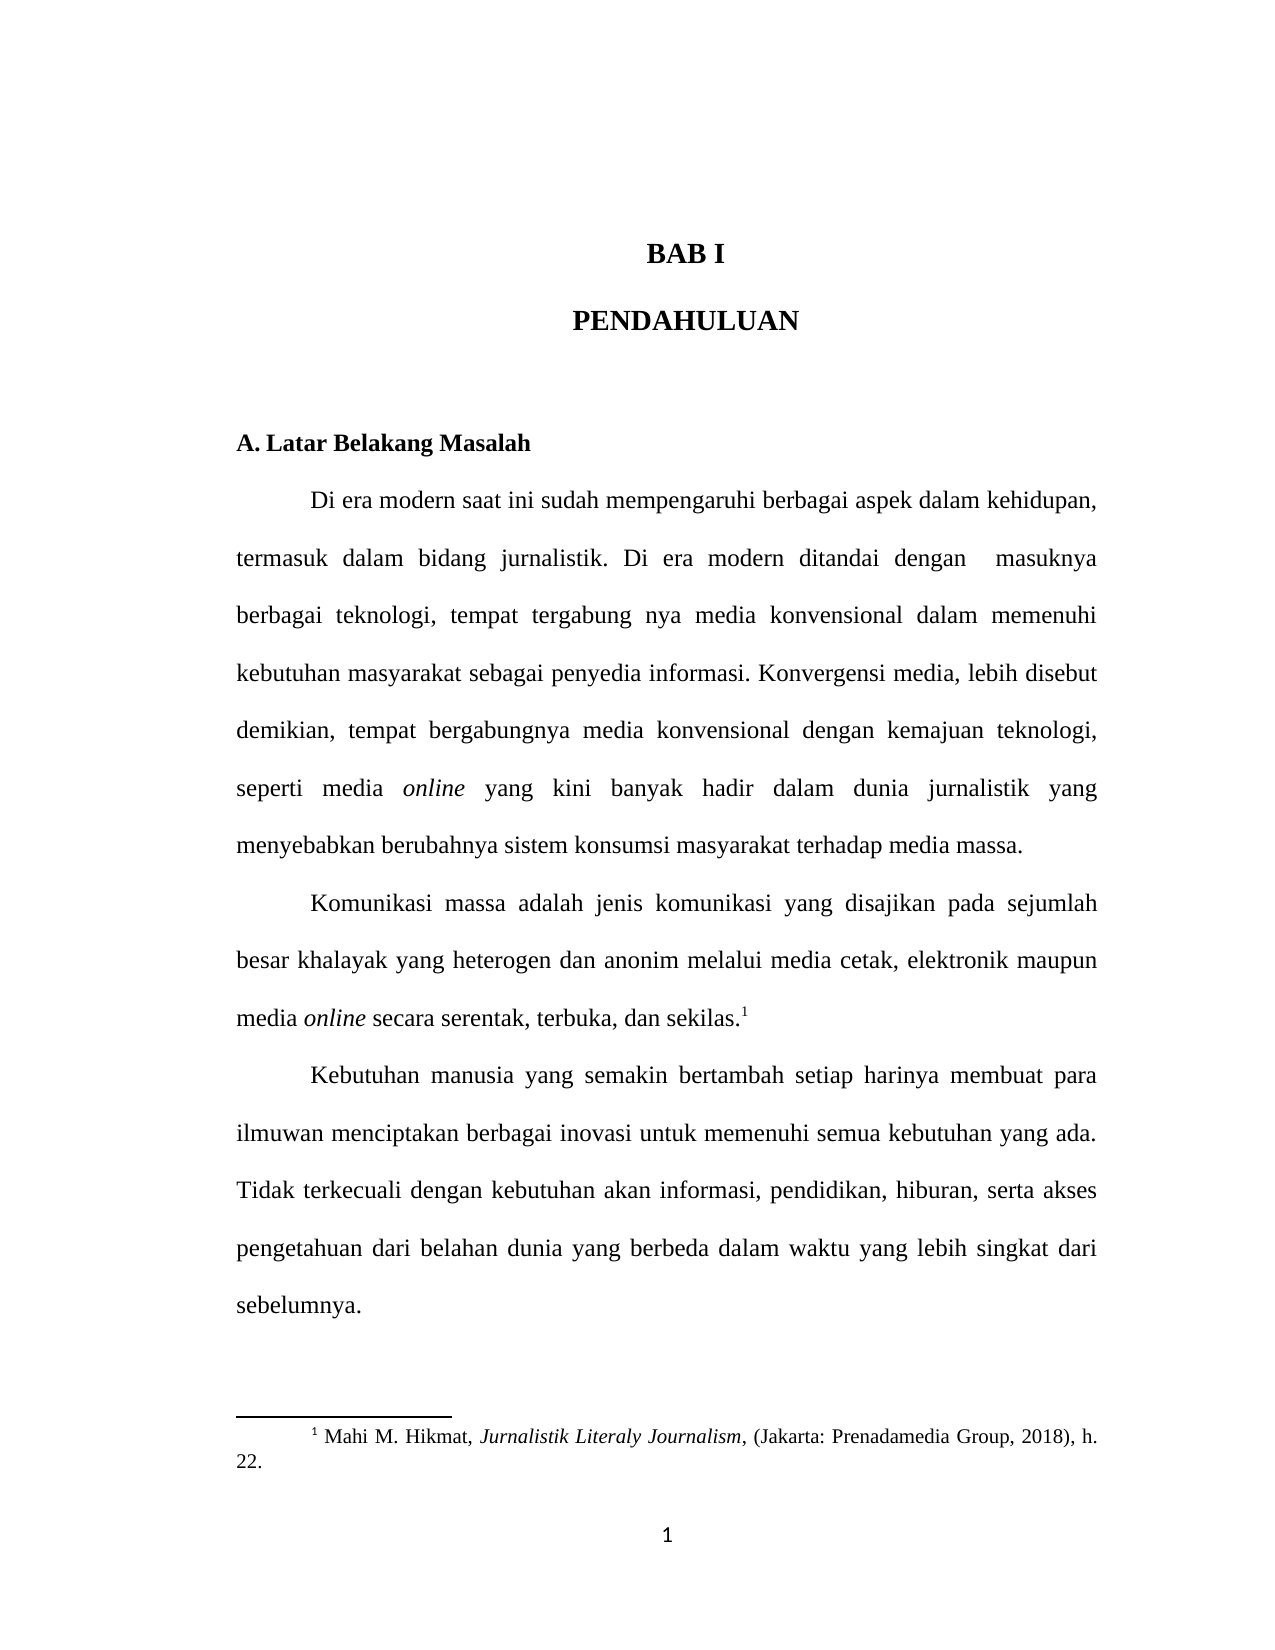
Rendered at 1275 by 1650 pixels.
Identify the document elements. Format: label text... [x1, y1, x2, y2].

list Latar Belakang Masalah [236, 428, 1098, 457]
text Kebutuhan manusia yang semakin bertambah setiap harinya membuat para ilmuwan menciptakan berbagai inovasi untuk memenuhi semua kebutuhan yang ada. Tidak terkecuali dengan kebutuhan akan informasi, pendidikan, hiburan, serta akses pengetahuan dari belahan dunia yang berbeda dalam waktu yang lebih singkat dari sebelumnya. [236, 1060, 1098, 1319]
text Di era modern saat ini sudah mempengaruhi berbagai aspek dalam kehidupan, termasuk dalam bidang jurnalistik. Di era modern ditandai dengan masuknya berbagai teknologi, tempat tergabung nya media konvensional dalam memenuhi kebutuhan masyarakat sebagai penyedia informasi. Konvergensi media, lebih disebut demikian, tempat bergabungnya media konvensional dengan kemajuan teknologi, seperti media online yang kini banyak hadir dalam dunia jurnalistik yang menyebabkan berubahnya sistem konsumsi masyarakat terhadap media massa. [236, 485, 1098, 859]
text PENDAHULUAN [274, 303, 1098, 337]
text Komunikasi massa adalah jenis komunikasi yang disajikan pada sejumlah besar khalayak yang heterogen dan anonim melalui media cetak, elektronik maupun media online secara serentak, terbuka, dan sekilas. [236, 888, 1098, 1032]
text BAB I [274, 236, 1098, 270]
